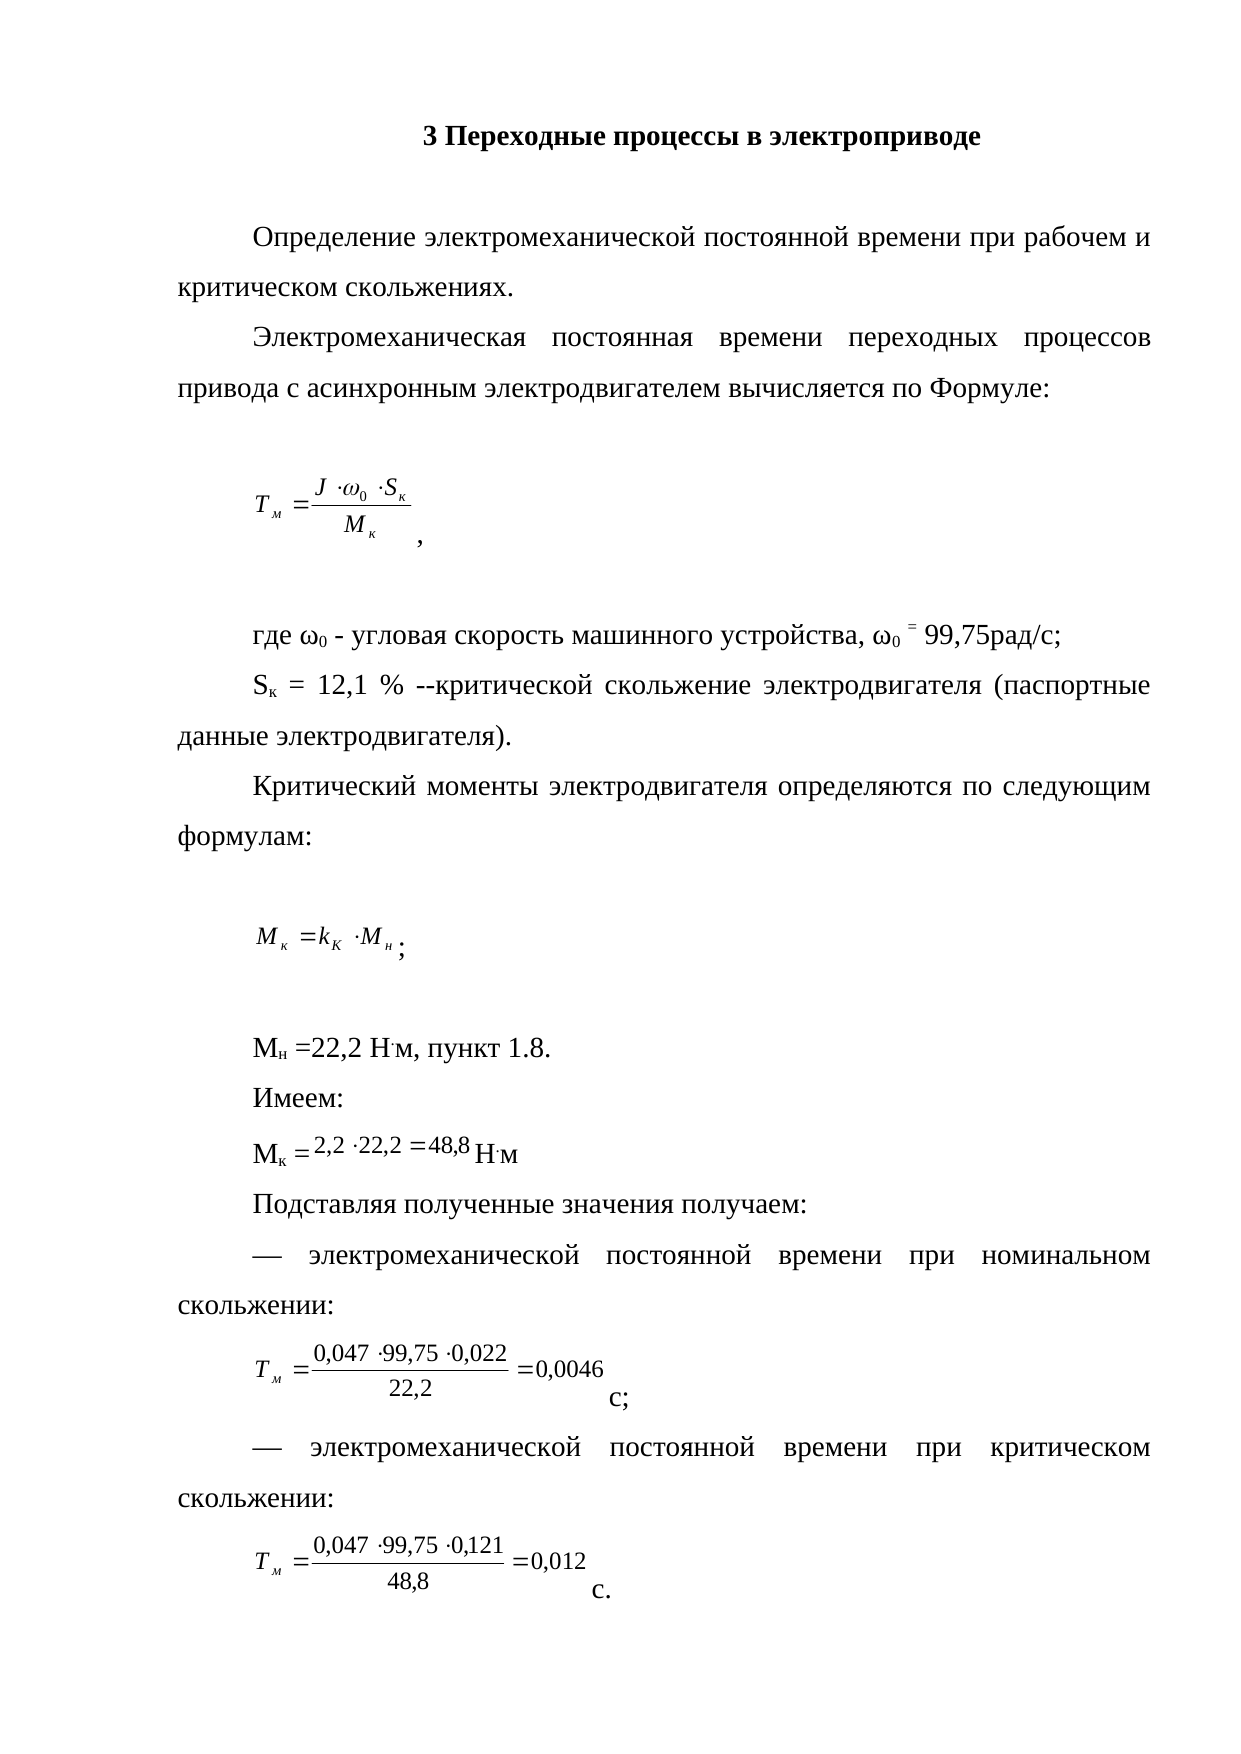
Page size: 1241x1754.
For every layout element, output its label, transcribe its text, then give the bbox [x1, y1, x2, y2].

text Мн =22,2 Н.м, пункт 1.8. [177, 1030, 1152, 1063]
text Электромеханическая постоянная времени переходных процессов привода с асинхронным электродвигателем вычисляется по Формуле: [177, 319, 1152, 403]
text 3 Переходные процессы в электроприводе [177, 118, 1152, 152]
text Определение электромеханической постоянной времени при рабочем и критическом скольжениях. [177, 219, 1152, 303]
text ; [177, 919, 1152, 963]
text c. [177, 1530, 1152, 1605]
text Имеем: [177, 1080, 1152, 1114]
text , [177, 470, 1152, 550]
text Мк =Н.м [177, 1131, 1152, 1170]
text — электромеханической постоянной времени при номинальном скольжении: [177, 1237, 1152, 1321]
text где ω0 - угловая скорость машинного устройства, ω0 = 99,75рад/с; [177, 617, 1152, 651]
text Критический моменты электродвигателя определяются по следующим формулам: [177, 768, 1152, 852]
text Подставляя полученные значения получаем: [177, 1187, 1152, 1220]
text — электромеханической постоянной времени при критическом скольжении: [177, 1429, 1152, 1513]
text Sк = 12,1 % --критической скольжение электродвигателя (паспортные данные электродвигателя). [177, 667, 1152, 751]
text с; [177, 1337, 1152, 1413]
